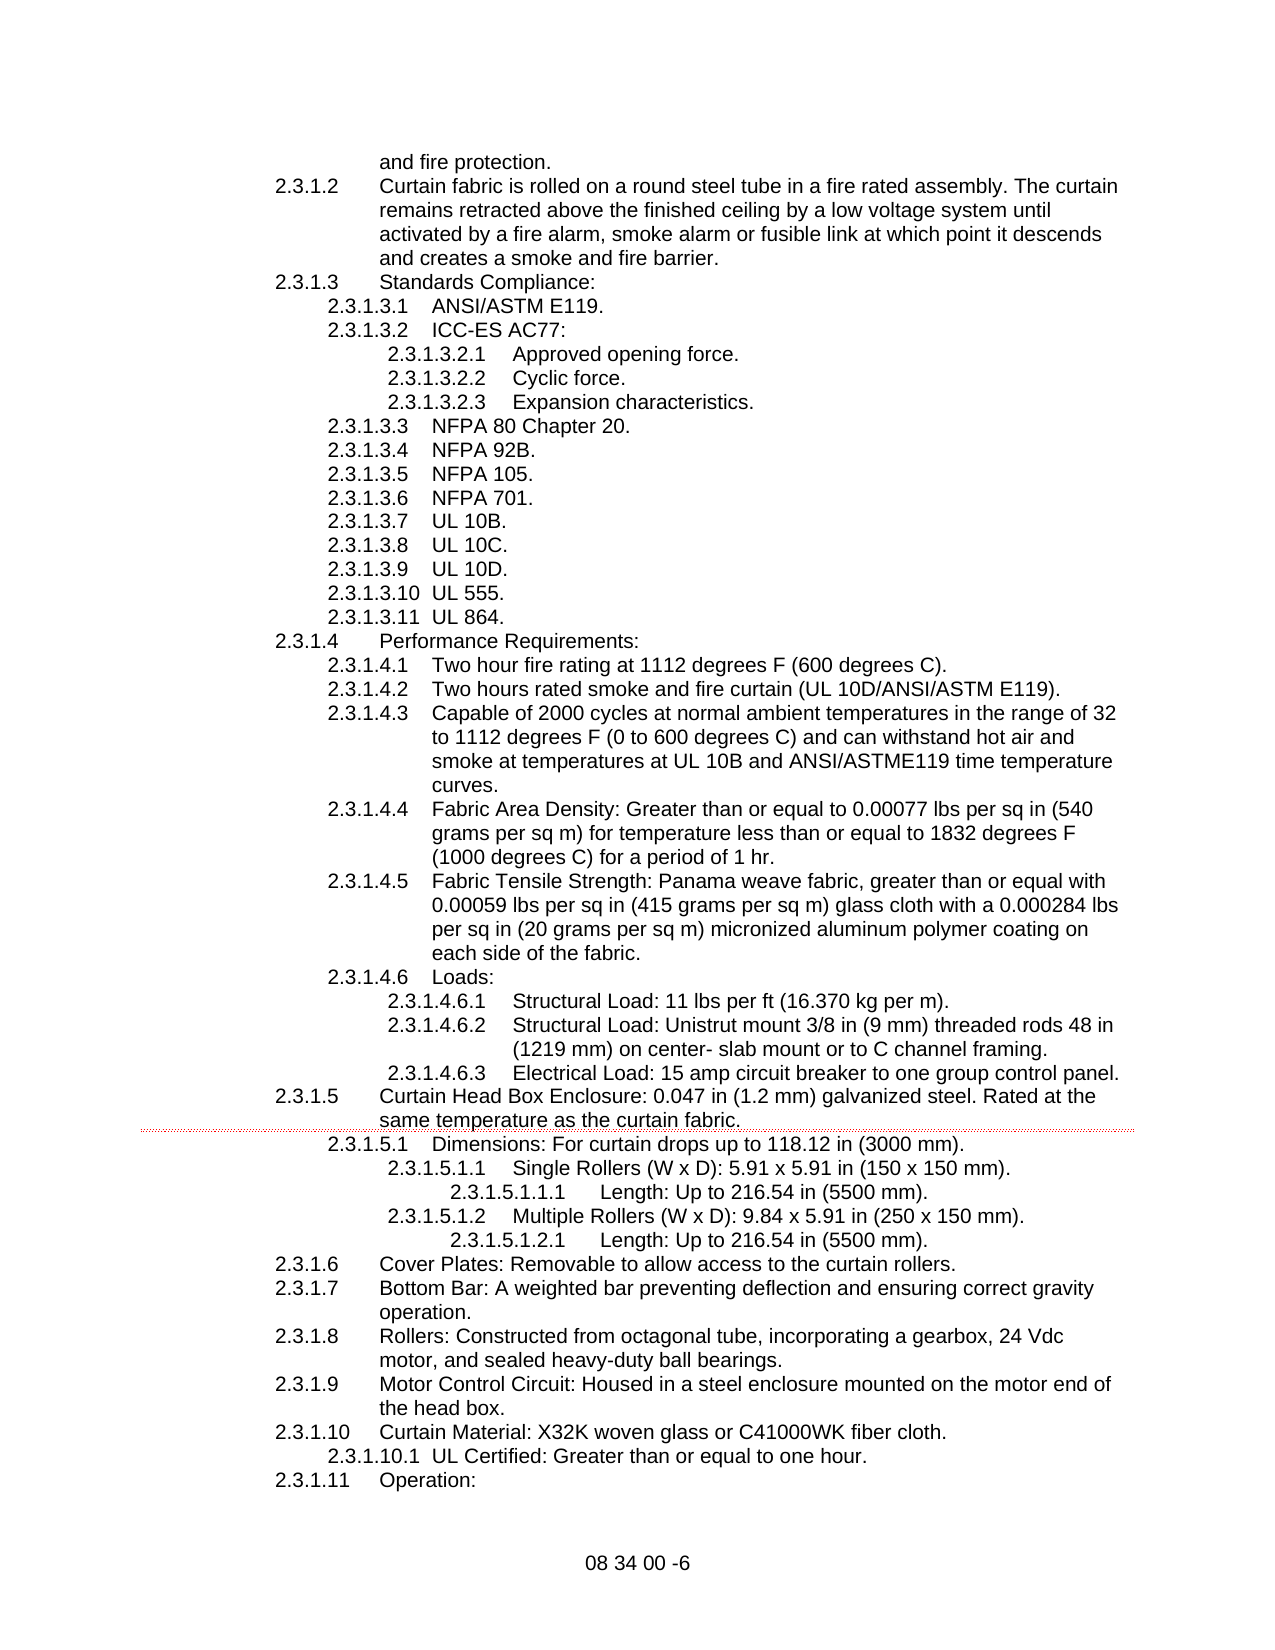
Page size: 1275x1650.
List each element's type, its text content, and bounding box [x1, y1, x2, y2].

list Motor Control Circuit: Housed in a steel enclosure mounted on the motor end of the head box. [275, 1372, 1125, 1420]
list Two hours rated smoke and fire curtain (UL 10D/ANSI/ASTM E119). [327, 677, 1125, 701]
list UL 10C. [327, 533, 1125, 557]
list Curtain fabric is rolled on a round steel tube in a fire rated assembly. The curtain remains retracted above the finished ceiling by a low voltage system until activated by a fire alarm, smoke alarm or fusible link at which point it descends and creates a smoke and fire barrier. [275, 174, 1125, 270]
list Fabric Area Density: Greater than or equal to 0.00077 lbs per sq in (540 grams per sq m) for temperature less than or equal to 1832 degrees F (1000 degrees C) for a period of 1 hr. [327, 797, 1125, 869]
list Curtain Head Box Enclosure: 0.047 in (1.2 mm) galvanized steel. Rated at the same temperature as the curtain fabric. [275, 1084, 1125, 1132]
list Fabric Tensile Strength: Panama weave fabric, greater than or equal with 0.00059 lbs per sq in (415 grams per sq m) glass cloth with a 0.000284 lbs per sq in (20 grams per sq m) micronized aluminum polymer coating on each side of the fabric. [327, 869, 1125, 964]
list Expansion characteristics. [387, 389, 1125, 413]
list Approved opening force. [387, 342, 1125, 366]
list NFPA 105. [327, 461, 1125, 485]
list UL Certified: Greater than or equal to one hour. [327, 1444, 1125, 1468]
list Bottom Bar: A weighted bar preventing deflection and ensuring correct gravity operation. [275, 1276, 1125, 1324]
list Structural Load: Unistrut mount 3/8 in (9 mm) threaded rods 48 in (1219 mm) on center- slab mount or to C channel framing. [387, 1012, 1125, 1060]
list Cyclic force. [387, 366, 1125, 389]
list Length: Up to 216.54 in (5500 mm). [450, 1228, 1125, 1252]
list NFPA 80 Chapter 20. [327, 413, 1125, 437]
list Rollers: Constructed from octagonal tube, incorporating a gearbox, 24 Vdc motor, and sealed heavy-duty ball bearings. [275, 1324, 1125, 1372]
list Performance Requirements: [275, 629, 1125, 653]
list UL 10B. [327, 509, 1125, 533]
list NFPA 701. [327, 485, 1125, 509]
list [275, 150, 1125, 174]
list Single Rollers (W x D): 5.91 x 5.91 in (150 x 150 mm). [387, 1156, 1125, 1180]
list Standards Compliance: [275, 270, 1125, 294]
list Cover Plates: Removable to allow access to the curtain rollers. [275, 1252, 1125, 1276]
list Structural Load: 11 lbs per ft (16.370 kg per m). [387, 988, 1125, 1012]
list Operation: [275, 1468, 1125, 1492]
list Curtain Material: X32K woven glass or C41000WK fiber cloth. [275, 1420, 1125, 1444]
list Two hour fire rating at 1112 degrees F (600 degrees C). [327, 653, 1125, 677]
list UL 10D. [327, 557, 1125, 581]
list ANSI/ASTM E119. [327, 294, 1125, 318]
list NFPA 92B. [327, 437, 1125, 461]
list Dimensions: For curtain drops up to 118.12 in (3000 mm). [327, 1132, 1125, 1156]
list ICC-ES AC77: [327, 318, 1125, 342]
list UL 555. [327, 581, 1125, 605]
list UL 864. [327, 605, 1125, 629]
list Multiple Rollers (W x D): 9.84 x 5.91 in (250 x 150 mm). [387, 1204, 1125, 1228]
list Length: Up to 216.54 in (5500 mm). [450, 1180, 1125, 1204]
list Capable of 2000 cycles at normal ambient temperatures in the range of 32 to 1112 degrees F (0 to 600 degrees C) and can withstand hot air and smoke at temperatures at UL 10B and ANSI/ASTME119 time temperature curves. [327, 701, 1125, 797]
list Loads: [327, 964, 1125, 988]
list Electrical Load: 15 amp circuit breaker to one group control panel. [387, 1060, 1125, 1084]
